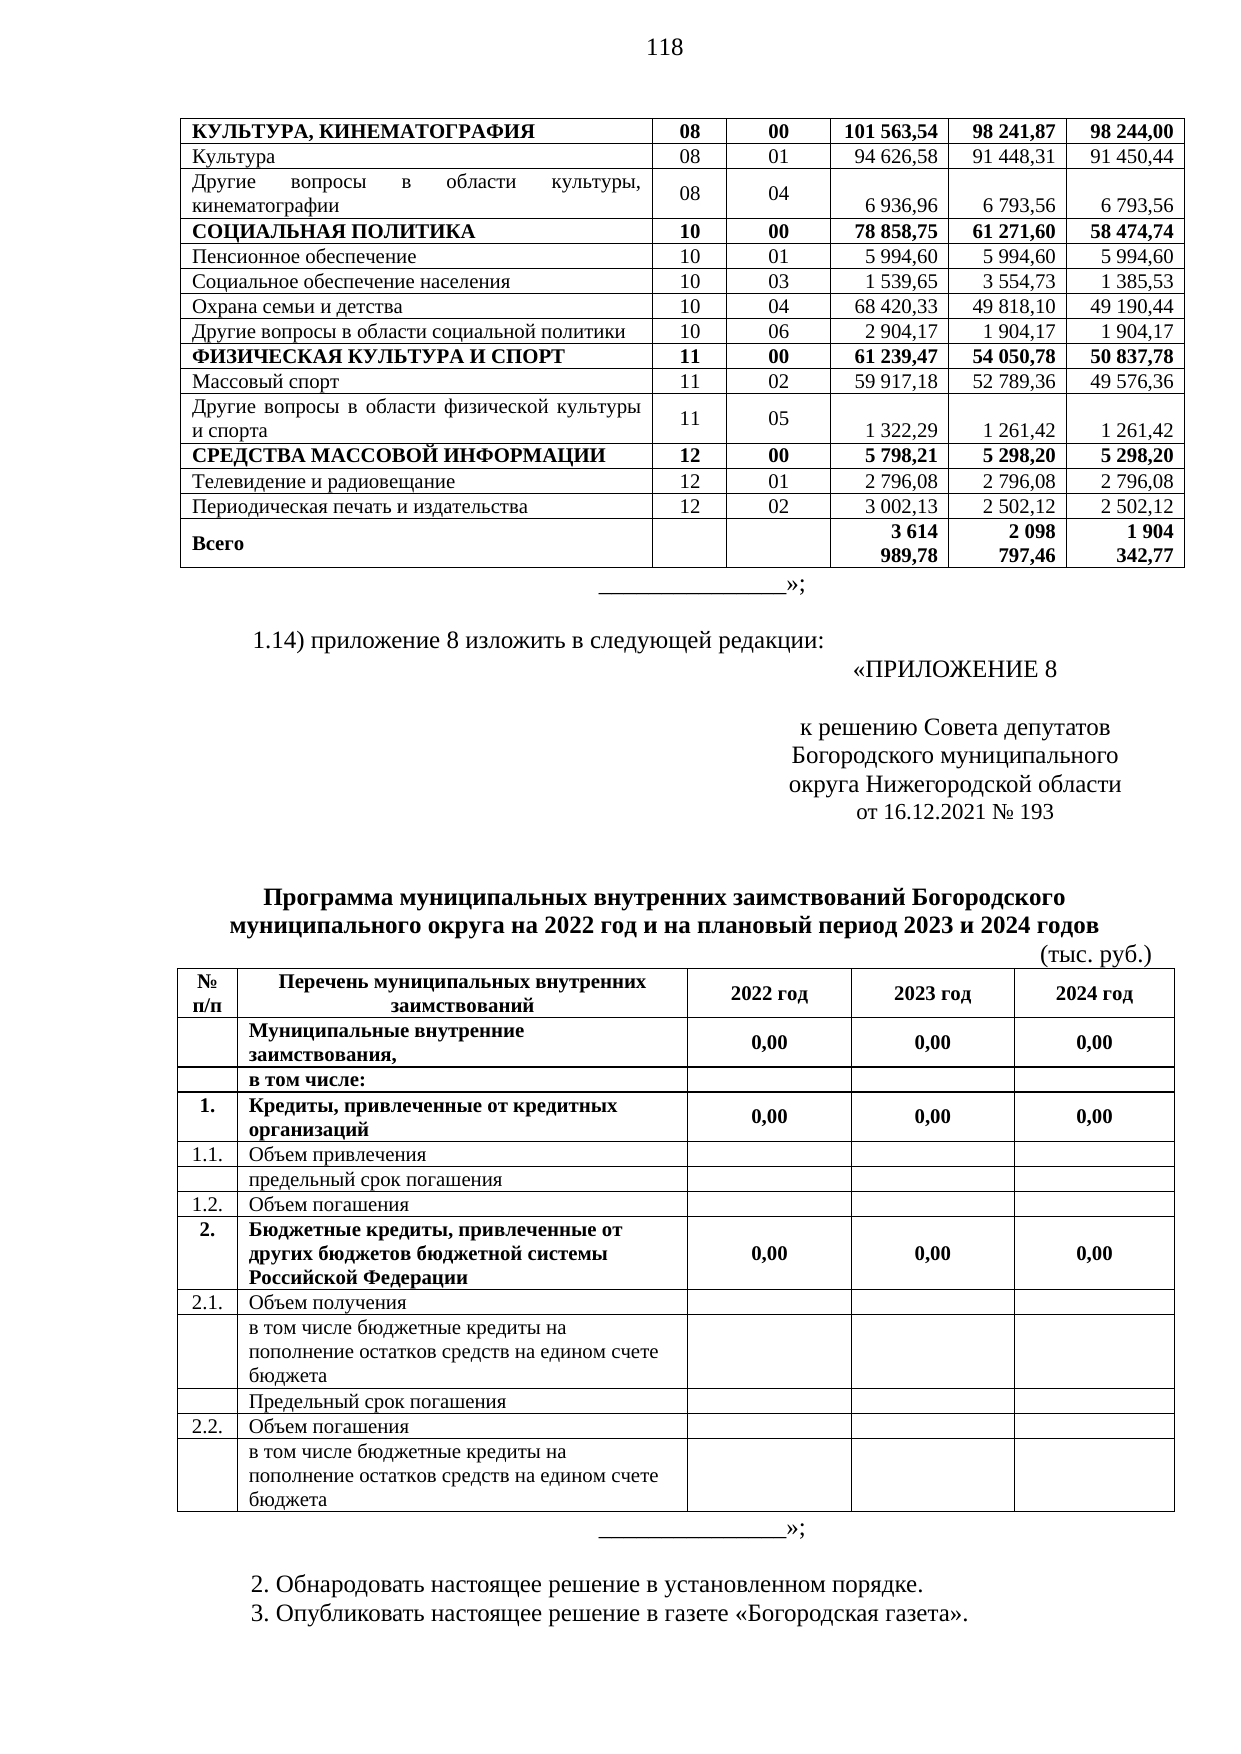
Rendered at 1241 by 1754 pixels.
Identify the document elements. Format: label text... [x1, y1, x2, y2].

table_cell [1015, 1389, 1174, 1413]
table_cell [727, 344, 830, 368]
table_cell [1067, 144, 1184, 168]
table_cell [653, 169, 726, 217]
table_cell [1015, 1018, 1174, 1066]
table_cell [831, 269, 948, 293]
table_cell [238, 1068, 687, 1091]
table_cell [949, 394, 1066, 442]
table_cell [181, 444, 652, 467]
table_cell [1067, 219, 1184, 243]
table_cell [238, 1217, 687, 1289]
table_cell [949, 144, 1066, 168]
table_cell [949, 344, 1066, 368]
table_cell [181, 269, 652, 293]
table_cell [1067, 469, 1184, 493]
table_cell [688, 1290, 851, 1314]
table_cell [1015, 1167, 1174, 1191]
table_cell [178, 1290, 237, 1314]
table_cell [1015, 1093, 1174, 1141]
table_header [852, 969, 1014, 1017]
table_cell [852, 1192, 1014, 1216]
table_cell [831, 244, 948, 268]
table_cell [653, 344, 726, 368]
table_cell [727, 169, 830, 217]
text Богородского муниципального [177, 740, 1152, 769]
text _______________»; [177, 1512, 1152, 1541]
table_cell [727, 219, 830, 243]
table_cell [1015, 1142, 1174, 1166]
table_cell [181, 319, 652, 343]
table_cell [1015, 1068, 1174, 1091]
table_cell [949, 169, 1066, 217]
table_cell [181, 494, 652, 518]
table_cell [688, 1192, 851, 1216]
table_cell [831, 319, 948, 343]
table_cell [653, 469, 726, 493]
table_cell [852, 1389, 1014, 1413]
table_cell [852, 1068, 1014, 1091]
text Программа муниципальных внутренних заимствований Богородского муниципального округа на 2022 год и на плановый период 2023 и 2024 годов [177, 882, 1152, 939]
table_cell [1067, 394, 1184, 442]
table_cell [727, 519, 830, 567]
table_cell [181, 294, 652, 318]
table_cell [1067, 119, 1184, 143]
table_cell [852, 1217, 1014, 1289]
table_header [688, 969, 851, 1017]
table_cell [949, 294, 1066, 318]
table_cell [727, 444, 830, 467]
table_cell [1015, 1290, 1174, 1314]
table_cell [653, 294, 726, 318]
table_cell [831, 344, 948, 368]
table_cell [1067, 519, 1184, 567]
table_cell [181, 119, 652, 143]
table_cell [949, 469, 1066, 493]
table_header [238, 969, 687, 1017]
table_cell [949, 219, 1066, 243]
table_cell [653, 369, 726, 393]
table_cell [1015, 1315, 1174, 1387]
text _______________»; [177, 568, 1152, 597]
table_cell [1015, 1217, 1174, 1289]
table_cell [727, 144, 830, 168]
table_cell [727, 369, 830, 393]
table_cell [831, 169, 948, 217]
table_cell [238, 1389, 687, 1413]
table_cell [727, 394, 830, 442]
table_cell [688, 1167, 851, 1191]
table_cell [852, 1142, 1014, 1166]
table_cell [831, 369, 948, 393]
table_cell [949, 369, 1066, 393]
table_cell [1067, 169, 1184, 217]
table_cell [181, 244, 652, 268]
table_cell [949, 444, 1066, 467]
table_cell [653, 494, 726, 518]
text 2. Обнародовать настоящее решение в установленном порядке. [177, 1569, 1152, 1598]
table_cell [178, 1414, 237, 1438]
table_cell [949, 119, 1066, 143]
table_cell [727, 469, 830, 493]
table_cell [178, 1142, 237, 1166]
text (тыс. руб.) [177, 939, 1152, 968]
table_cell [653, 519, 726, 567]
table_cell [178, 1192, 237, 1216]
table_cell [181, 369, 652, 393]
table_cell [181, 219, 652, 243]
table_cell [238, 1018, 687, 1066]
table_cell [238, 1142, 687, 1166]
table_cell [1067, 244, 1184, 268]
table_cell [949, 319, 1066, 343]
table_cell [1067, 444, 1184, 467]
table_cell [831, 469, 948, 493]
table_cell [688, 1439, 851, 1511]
text к решению Совета депутатов [177, 712, 1152, 740]
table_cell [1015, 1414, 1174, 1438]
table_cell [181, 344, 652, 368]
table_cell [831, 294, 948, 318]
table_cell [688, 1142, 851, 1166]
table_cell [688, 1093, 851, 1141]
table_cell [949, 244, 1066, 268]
text «ПРИЛОЖЕНИЕ 8 [177, 654, 1152, 683]
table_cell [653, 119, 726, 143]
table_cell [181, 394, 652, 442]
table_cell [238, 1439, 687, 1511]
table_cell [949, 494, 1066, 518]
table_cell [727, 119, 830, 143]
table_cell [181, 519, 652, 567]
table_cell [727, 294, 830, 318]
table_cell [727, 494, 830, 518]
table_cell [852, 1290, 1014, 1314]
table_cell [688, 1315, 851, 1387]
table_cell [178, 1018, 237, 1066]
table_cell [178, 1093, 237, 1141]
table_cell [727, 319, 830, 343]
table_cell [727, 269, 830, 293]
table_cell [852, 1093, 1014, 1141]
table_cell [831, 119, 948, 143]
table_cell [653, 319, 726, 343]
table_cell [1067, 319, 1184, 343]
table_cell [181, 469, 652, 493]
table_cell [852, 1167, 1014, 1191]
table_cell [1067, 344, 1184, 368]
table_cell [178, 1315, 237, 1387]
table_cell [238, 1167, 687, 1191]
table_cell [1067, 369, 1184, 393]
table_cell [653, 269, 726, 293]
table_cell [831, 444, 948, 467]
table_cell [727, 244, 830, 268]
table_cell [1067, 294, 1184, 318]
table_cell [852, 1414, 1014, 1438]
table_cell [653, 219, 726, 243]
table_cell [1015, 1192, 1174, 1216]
text 3. Опубликовать настоящее решение в газете «Богородская газета». [177, 1598, 1152, 1627]
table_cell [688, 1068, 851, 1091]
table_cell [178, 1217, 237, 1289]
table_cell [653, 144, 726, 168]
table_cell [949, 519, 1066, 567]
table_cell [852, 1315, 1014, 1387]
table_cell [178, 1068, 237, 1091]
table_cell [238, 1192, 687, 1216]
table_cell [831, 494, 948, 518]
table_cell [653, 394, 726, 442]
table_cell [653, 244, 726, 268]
text от 16.12.2021 № 193 [177, 798, 1152, 824]
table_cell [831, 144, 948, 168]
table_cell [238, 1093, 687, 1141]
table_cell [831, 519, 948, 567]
text 1.14) приложение 8 изложить в следующей редакции: [177, 625, 1152, 654]
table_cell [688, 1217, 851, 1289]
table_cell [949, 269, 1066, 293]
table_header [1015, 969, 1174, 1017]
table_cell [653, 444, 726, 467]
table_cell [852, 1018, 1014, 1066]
text округа Нижегородской области [177, 769, 1152, 798]
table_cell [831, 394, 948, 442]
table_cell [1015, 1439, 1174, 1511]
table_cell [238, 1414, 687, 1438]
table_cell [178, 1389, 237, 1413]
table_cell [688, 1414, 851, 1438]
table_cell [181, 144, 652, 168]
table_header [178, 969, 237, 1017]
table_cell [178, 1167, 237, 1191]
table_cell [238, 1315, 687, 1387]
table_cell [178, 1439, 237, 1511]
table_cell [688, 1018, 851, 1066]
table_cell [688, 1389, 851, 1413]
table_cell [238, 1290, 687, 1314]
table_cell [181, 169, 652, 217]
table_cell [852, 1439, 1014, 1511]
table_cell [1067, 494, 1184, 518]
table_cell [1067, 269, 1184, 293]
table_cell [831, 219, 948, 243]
